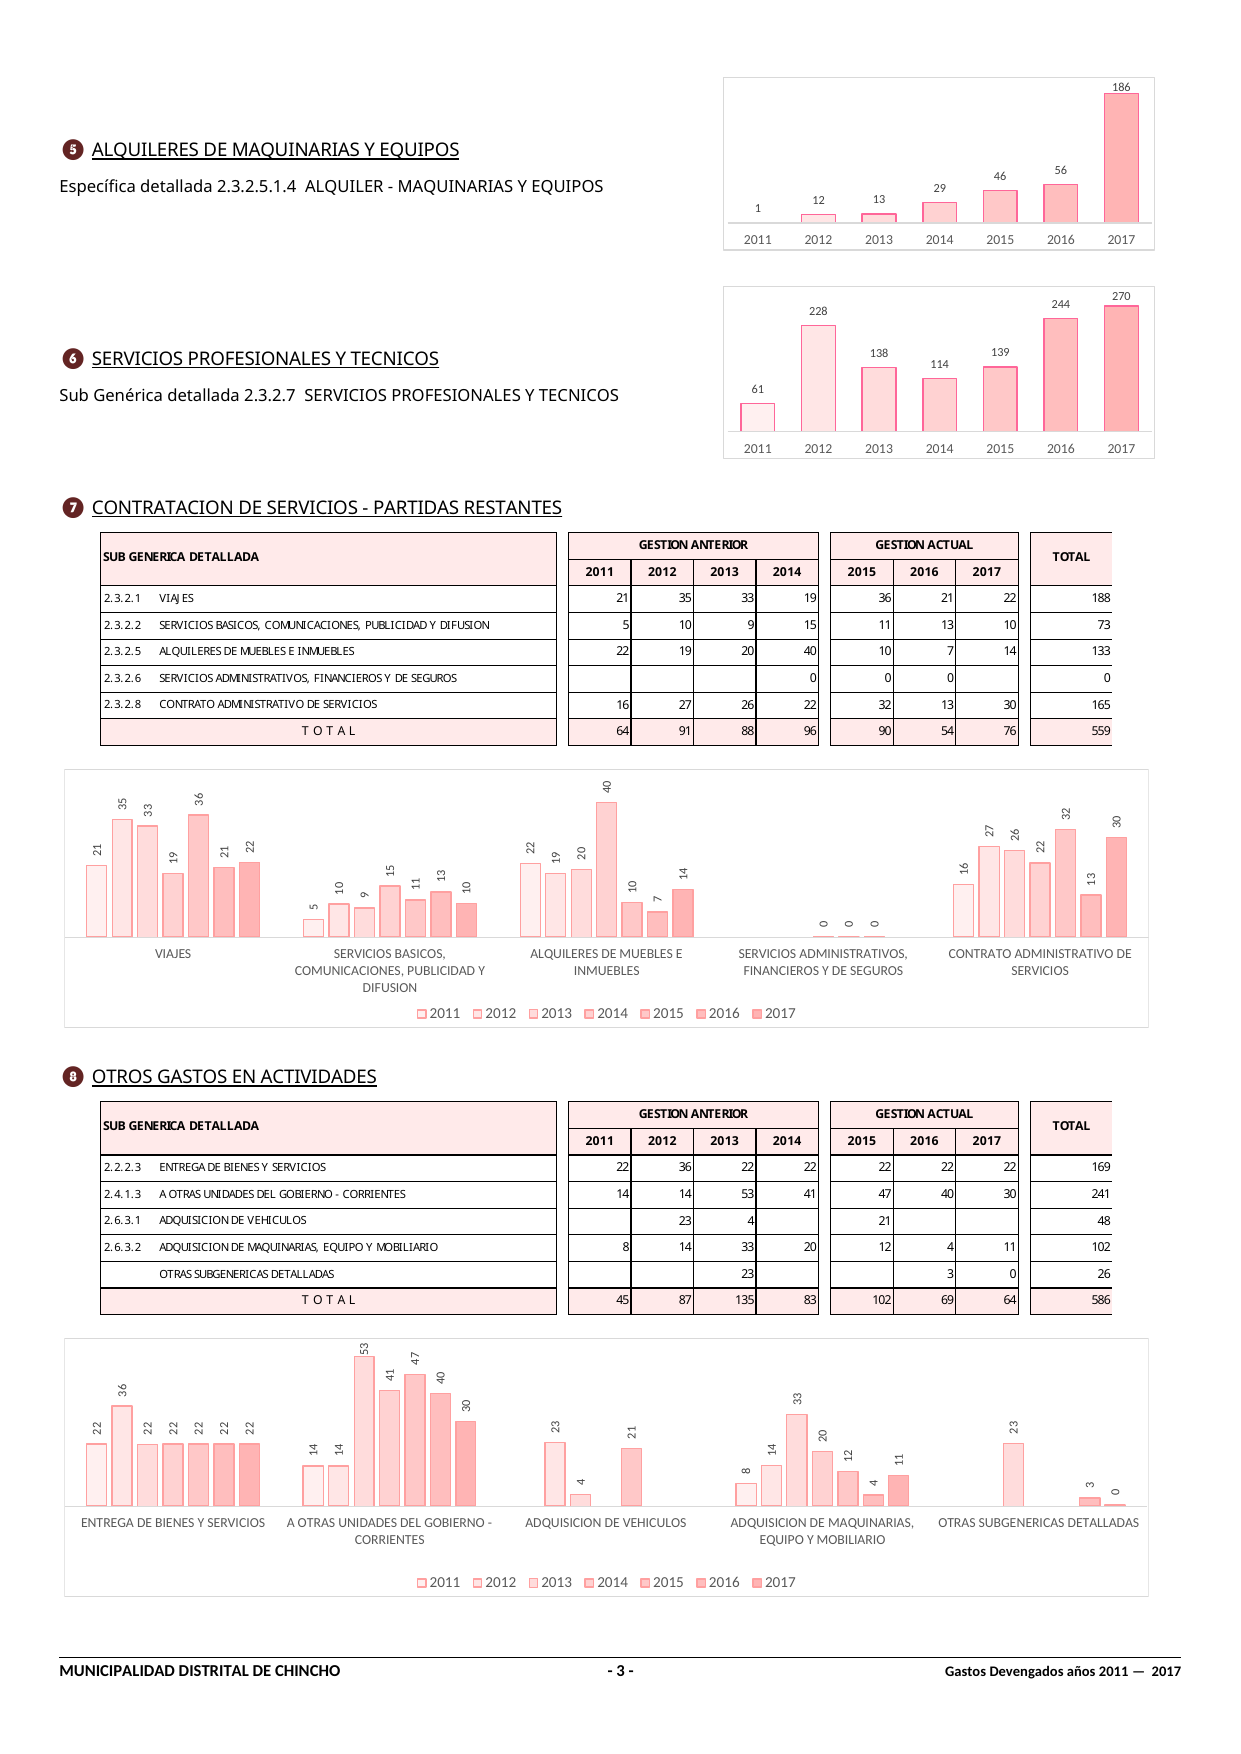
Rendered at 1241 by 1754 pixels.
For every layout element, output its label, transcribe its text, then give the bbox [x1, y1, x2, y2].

table_header ❺ ALQUILERES DE MAQUINARIAS Y EQUIPOS Específica detallada 2.3.2.5.1.4 ALQUILER - MAQUINARIAS Y EQUIPOS [39, 71, 702, 257]
table_header ❼ CONTRATACION DE SERVICIOS - PARTIDAS RESTANTES [39, 488, 1174, 1034]
table_header ❽ OTROS GASTOS EN ACTIVIDADES [39, 1057, 1174, 1603]
table_header ❻ SERVICIOS PROFESIONALES Y TECNICOS Sub Genérica detallada 2.3.2.7 SERVICIOS PROFESIONALES Y TECNICOS [39, 279, 702, 465]
table_header [703, 71, 1174, 257]
table_header [703, 279, 1174, 465]
